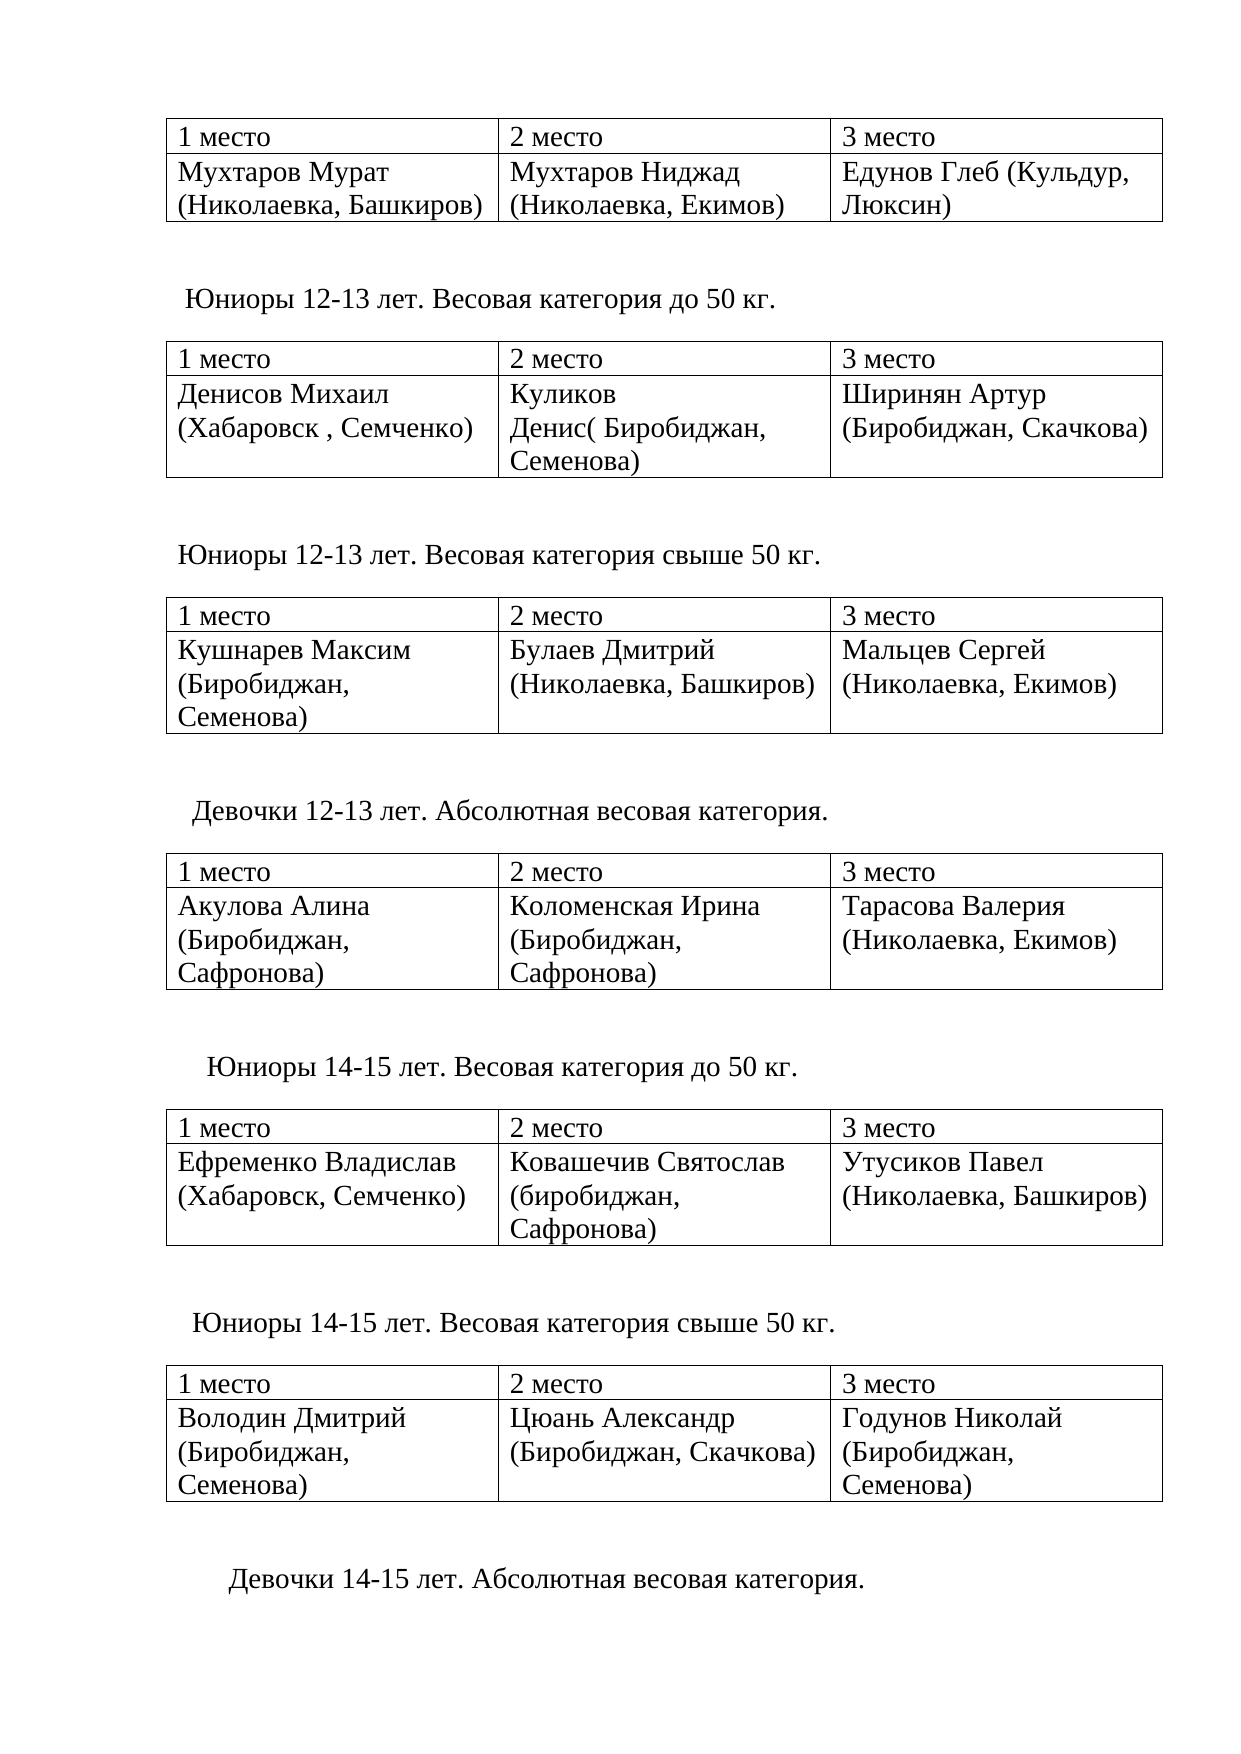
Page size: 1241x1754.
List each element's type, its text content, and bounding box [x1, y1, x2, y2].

table_header 2 место [499, 1366, 830, 1399]
table_cell Володин Дмитрий (Биробиджан, Семенова) [167, 1400, 498, 1501]
text Юниоры 14-15 лет. Весовая категория до 50 кг. [177, 1049, 1152, 1083]
text Юниоры 14-15 лет. Весовая категория свыше 50 кг. [177, 1305, 1152, 1339]
text Девочки 14-15 лет. Абсолютная весовая категория. [177, 1561, 1152, 1595]
table_header 3 место [831, 854, 1162, 887]
table_cell Ковашечив Святослав (биробиджан, Сафронова) [499, 1144, 830, 1245]
table_cell Булаев Дмитрий (Николаевка, Башкиров) [499, 632, 830, 733]
table_cell Мальцев Сергей (Николаевка, Екимов) [831, 632, 1162, 733]
table_cell Кушнарев Максим (Биробиджан, Семенова) [167, 632, 498, 733]
table_cell Едунов Глеб (Кульдур, Люксин) [831, 154, 1162, 221]
table_header 3 место [831, 598, 1162, 631]
table_cell Акулова Алина (Биробиджан, Сафронова) [167, 888, 498, 989]
table_header 2 место [499, 119, 830, 153]
table_header 2 место [499, 342, 830, 375]
table_header 3 место [831, 1110, 1162, 1143]
table_header 1 место [167, 342, 498, 375]
text Юниоры 12-13 лет. Весовая категория свыше 50 кг. [177, 537, 1152, 571]
table_header 2 место [499, 598, 830, 631]
table_header 2 место [499, 1110, 830, 1143]
text Девочки 12-13 лет. Абсолютная весовая категория. [177, 793, 1152, 827]
table_cell Ширинян Артур (Биробиджан, Скачкова) [831, 376, 1162, 477]
table_cell Годунов Николай (Биробиджан, Семенова) [831, 1400, 1162, 1501]
table_cell Утусиков Павел (Николаевка, Башкиров) [831, 1144, 1162, 1245]
table_header 1 место [167, 854, 498, 887]
table_cell Ефременко Владислав (Хабаровск, Семченко) [167, 1144, 498, 1245]
table_cell Тарасова Валерия (Николаевка, Екимов) [831, 888, 1162, 989]
table_cell Куликов Денис( Биробиджан, Семенова) [499, 376, 830, 477]
table_cell Цюань Александр (Биробиджан, Скачкова) [499, 1400, 830, 1501]
table_header 3 место [831, 342, 1162, 375]
table_cell Денисов Михаил (Хабаровск , Семченко) [167, 376, 498, 477]
table_header 3 место [831, 1366, 1162, 1399]
text Юниоры 12-13 лет. Весовая категория до 50 кг. [177, 281, 1152, 315]
table_header 1 место [167, 1110, 498, 1143]
table_header 2 место [499, 854, 830, 887]
table_cell Мухтаров Ниджад (Николаевка, Екимов) [499, 154, 830, 221]
table_header 3 место [831, 119, 1162, 153]
table_header 1 место [167, 1366, 498, 1399]
table_header 1 место [167, 119, 498, 153]
table_cell Мухтаров Мурат (Николаевка, Башкиров) [167, 154, 498, 221]
table_cell Коломенская Ирина (Биробиджан, Сафронова) [499, 888, 830, 989]
table_header 1 место [167, 598, 498, 631]
